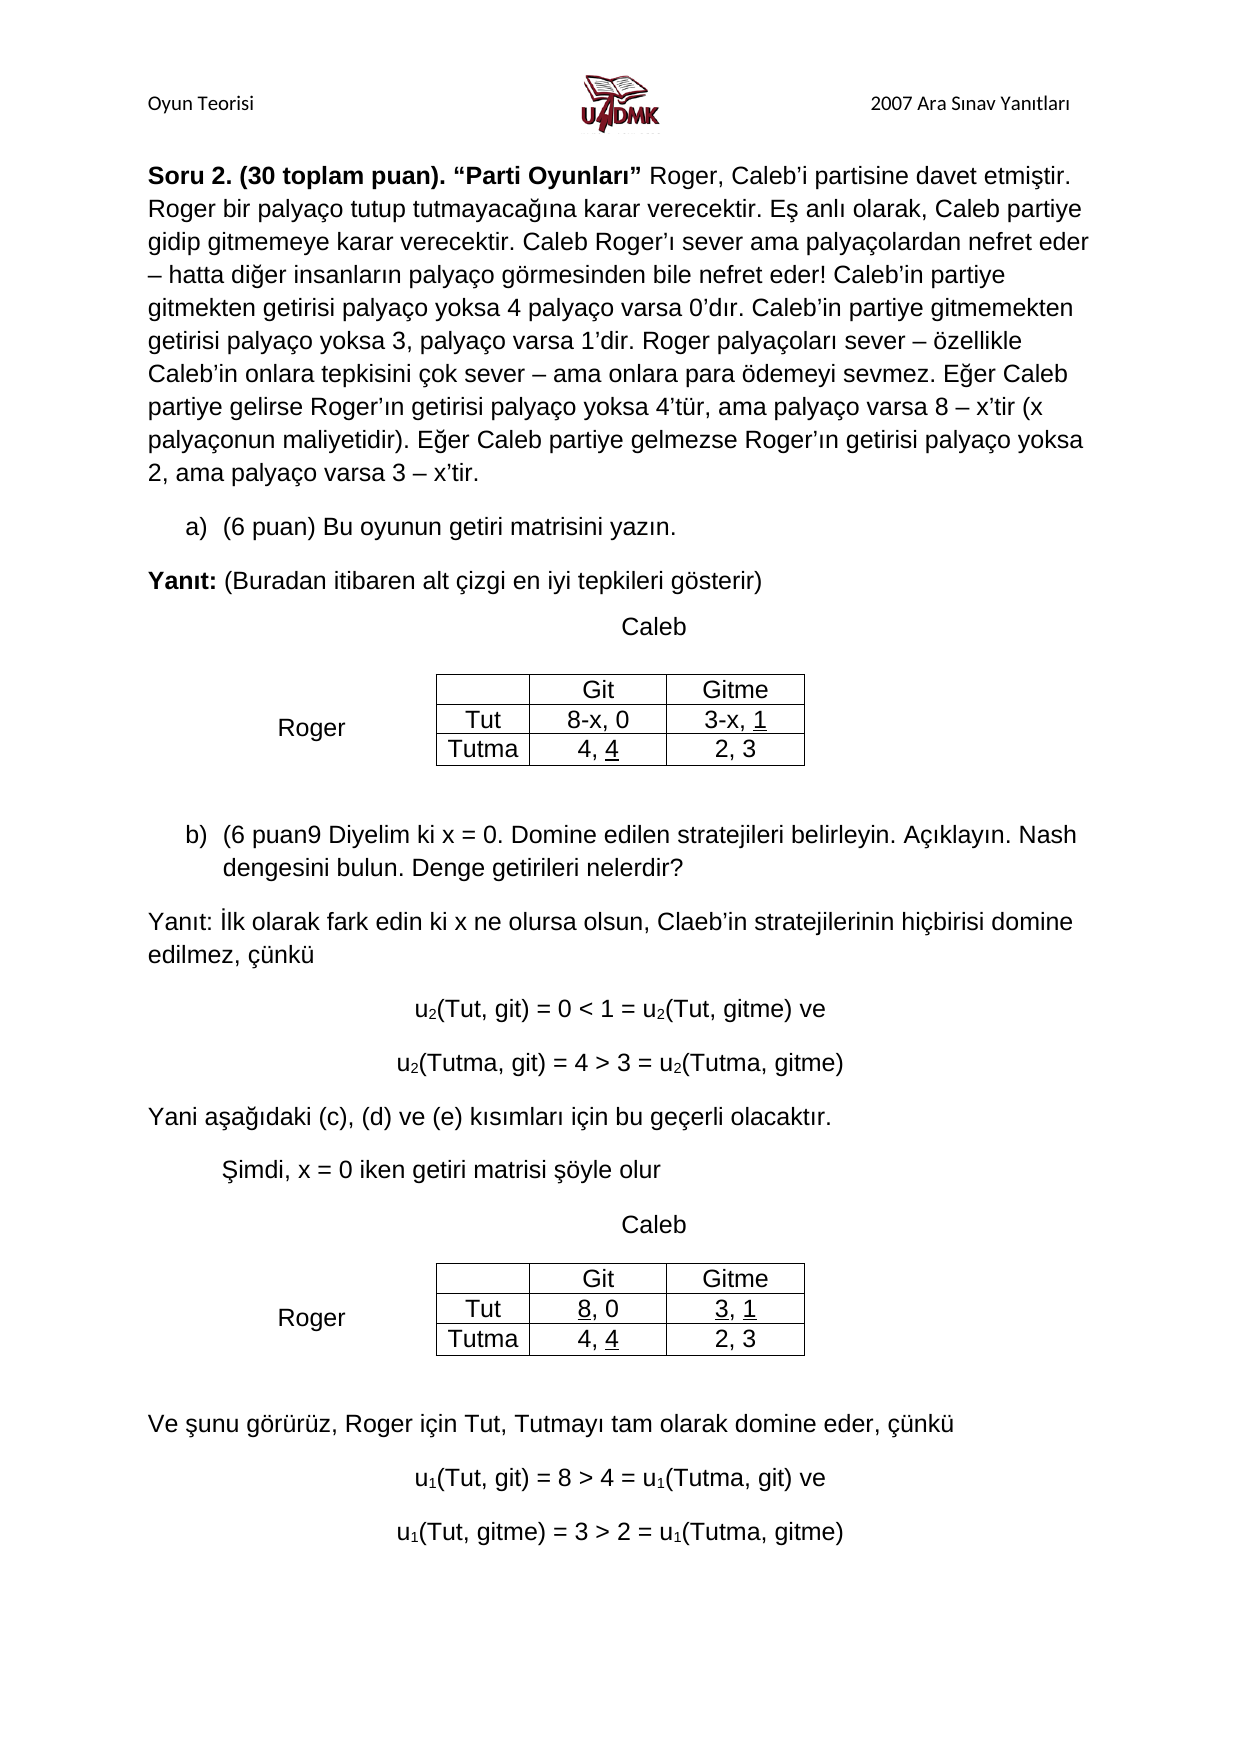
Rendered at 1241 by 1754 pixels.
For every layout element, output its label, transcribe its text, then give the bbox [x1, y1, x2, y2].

table_cell 8, 0 [530, 1294, 666, 1323]
text Soru 2. (30 toplam puan). “Parti Oyunları” Roger, Caleb’i partisine davet etmiştir. Roger bir palyaço tutup tutmayacağına karar verecektir. Eş anlı olarak, Caleb partiye gidip gitmemeye karar verecektir. Caleb Roger’ı sever ama palyaçolardan nefret eder – hatta diğer insanların palyaço görmesinden bile nefret eder! Caleb’in partiye gitmekten getirisi palyaço yoksa 4 palyaço varsa 0’dır. Caleb’in partiye gitmemekten getirisi palyaço yoksa 3, palyaço varsa 1’dir. Roger palyaçoları sever – özellikle Caleb’in onlara tepkisini çok sever – ama onlara para ödemeyi sevmez. Eğer Caleb partiye gelirse Roger’ın getirisi palyaço yoksa 4’tür, ama palyaço varsa 8 – x’tir (x palyaçonun maliyetidir). Eğer Caleb partiye gelmezse Roger’ın getirisi palyaço yoksa 2, ama palyaço varsa 3 – x’tir. [148, 161, 1093, 487]
table_cell 2, 3 [667, 734, 804, 765]
table_cell Tut [437, 1294, 529, 1323]
table_header Git [530, 675, 666, 703]
table_cell 4, 4 [530, 1324, 666, 1354]
table_cell Tut [437, 705, 529, 733]
text u2(Tutma, git) = 4 > 3 = u2(Tutma, gitme) [148, 1048, 1093, 1076]
table_header Gitme [667, 1264, 804, 1293]
table_header [437, 675, 529, 703]
table_header Git [530, 1264, 666, 1293]
text u2(Tut, git) = 0 < 1 = u2(Tut, gitme) ve [148, 994, 1093, 1023]
text Yani aşağıdaki (c), (d) ve (e) kısımları için bu geçerli olacaktır. [148, 1102, 1093, 1130]
table_cell 3, 1 [667, 1294, 804, 1323]
table_cell 3-x, 1 [667, 705, 804, 733]
picture [579, 73, 661, 134]
list (6 puan) Bu oyunun getiri matrisini yazın. [185, 512, 1093, 541]
text Şimdi, x = 0 iken getiri matrisi şöyle olur [148, 1155, 1093, 1184]
table_cell 4, 4 [530, 734, 666, 765]
table_cell 8-x, 0 [530, 705, 666, 733]
text u1(Tut, git) = 8 > 4 = u1(Tutma, git) ve [148, 1463, 1093, 1492]
table_header [437, 1264, 529, 1293]
list (6 puan9 Diyelim ki x = 0. Domine edilen stratejileri belirleyin. Açıklayın. Nash dengesini bulun. Denge getirileri nelerdir? [185, 820, 1093, 882]
text Yanıt: İlk olarak fark edin ki x ne olursa olsun, Claeb’in stratejilerinin hiçbirisi domine edilmez, çünkü [148, 907, 1093, 969]
table_cell Tutma [437, 734, 529, 765]
text Yanıt: (Buradan itibaren alt çizgi en iyi tepkileri gösterir) [148, 566, 1093, 595]
text u1(Tut, gitme) = 3 > 2 = u1(Tutma, gitme) [148, 1517, 1093, 1546]
table_cell 2, 3 [667, 1324, 804, 1354]
table_header Gitme [667, 675, 804, 703]
table_cell Tutma [437, 1324, 529, 1354]
text Ve şunu görürüz, Roger için Tut, Tutmayı tam olarak domine eder, çünkü [148, 1409, 1093, 1438]
